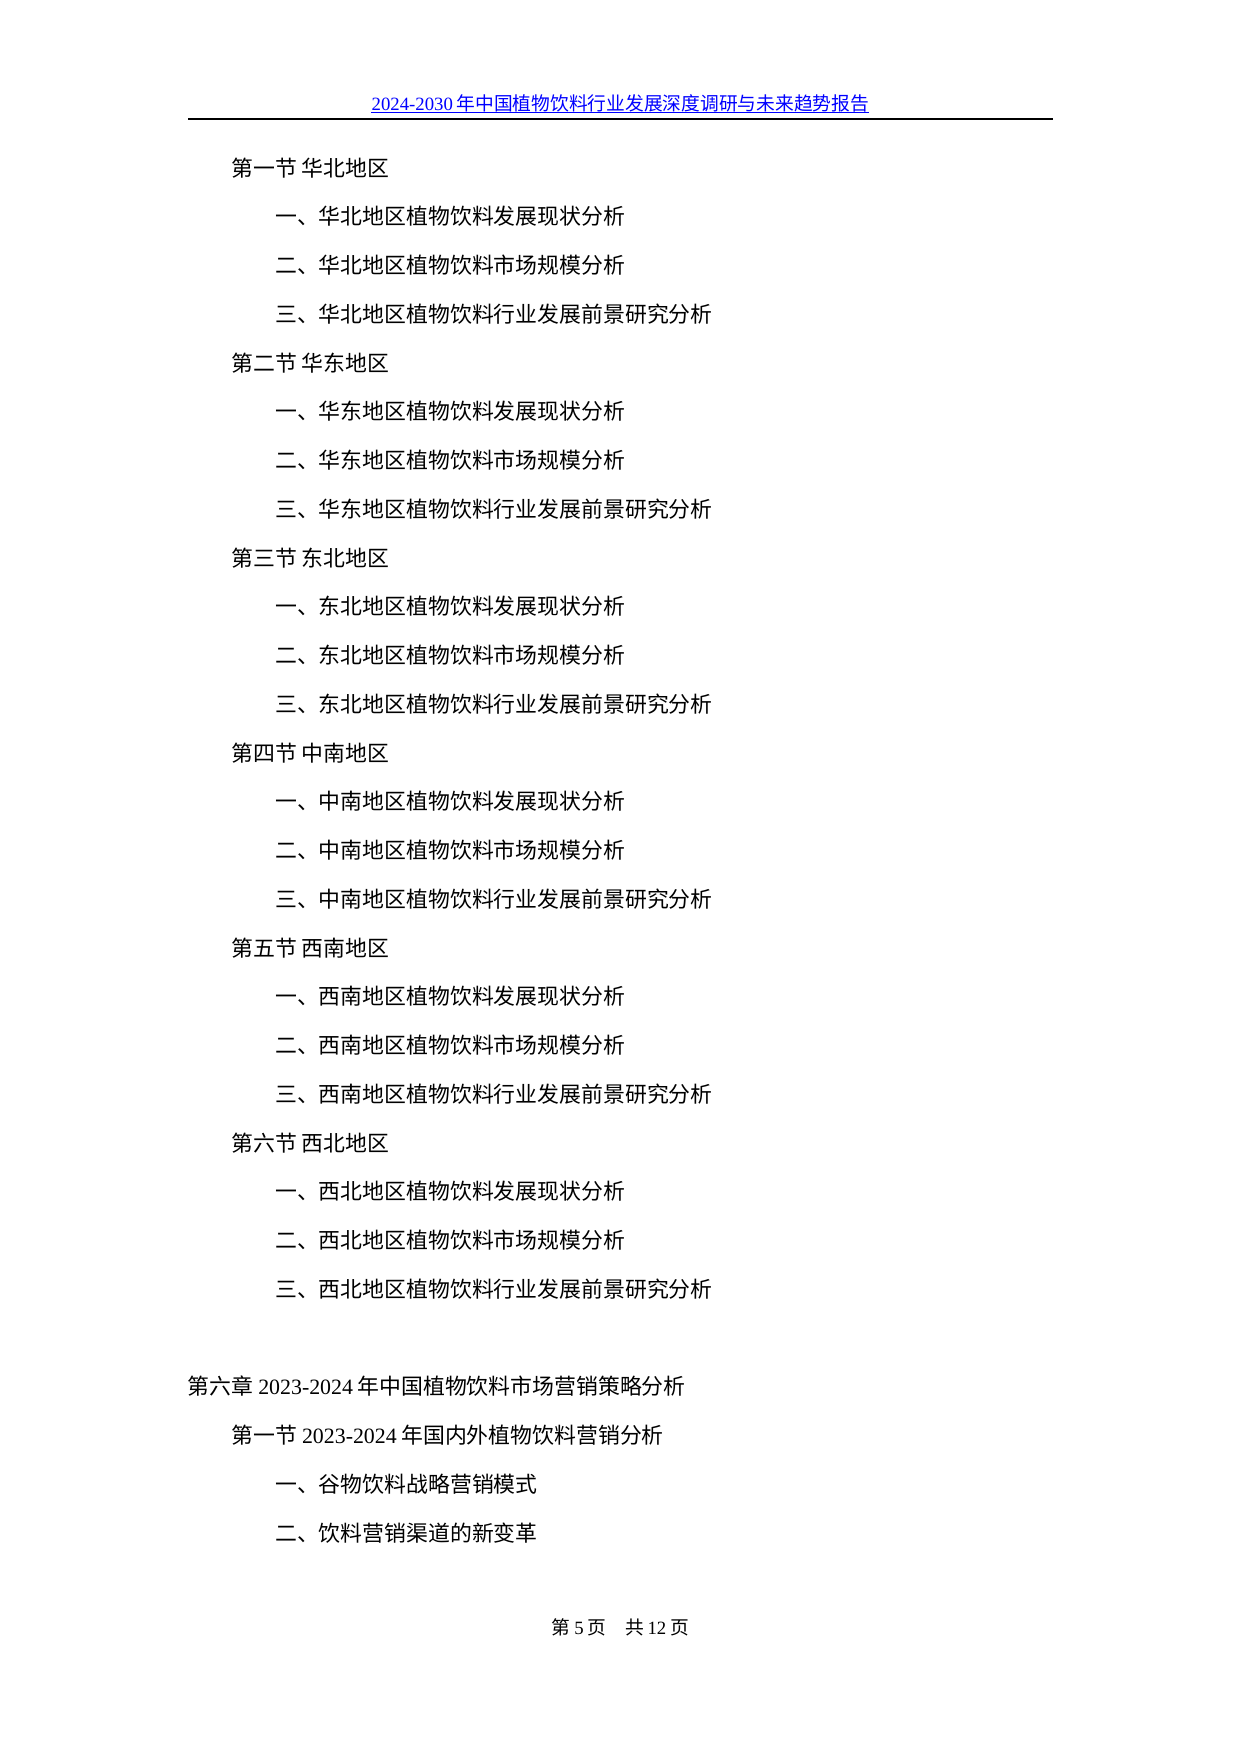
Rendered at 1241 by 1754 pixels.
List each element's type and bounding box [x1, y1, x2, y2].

text [187, 150, 1053, 1548]
